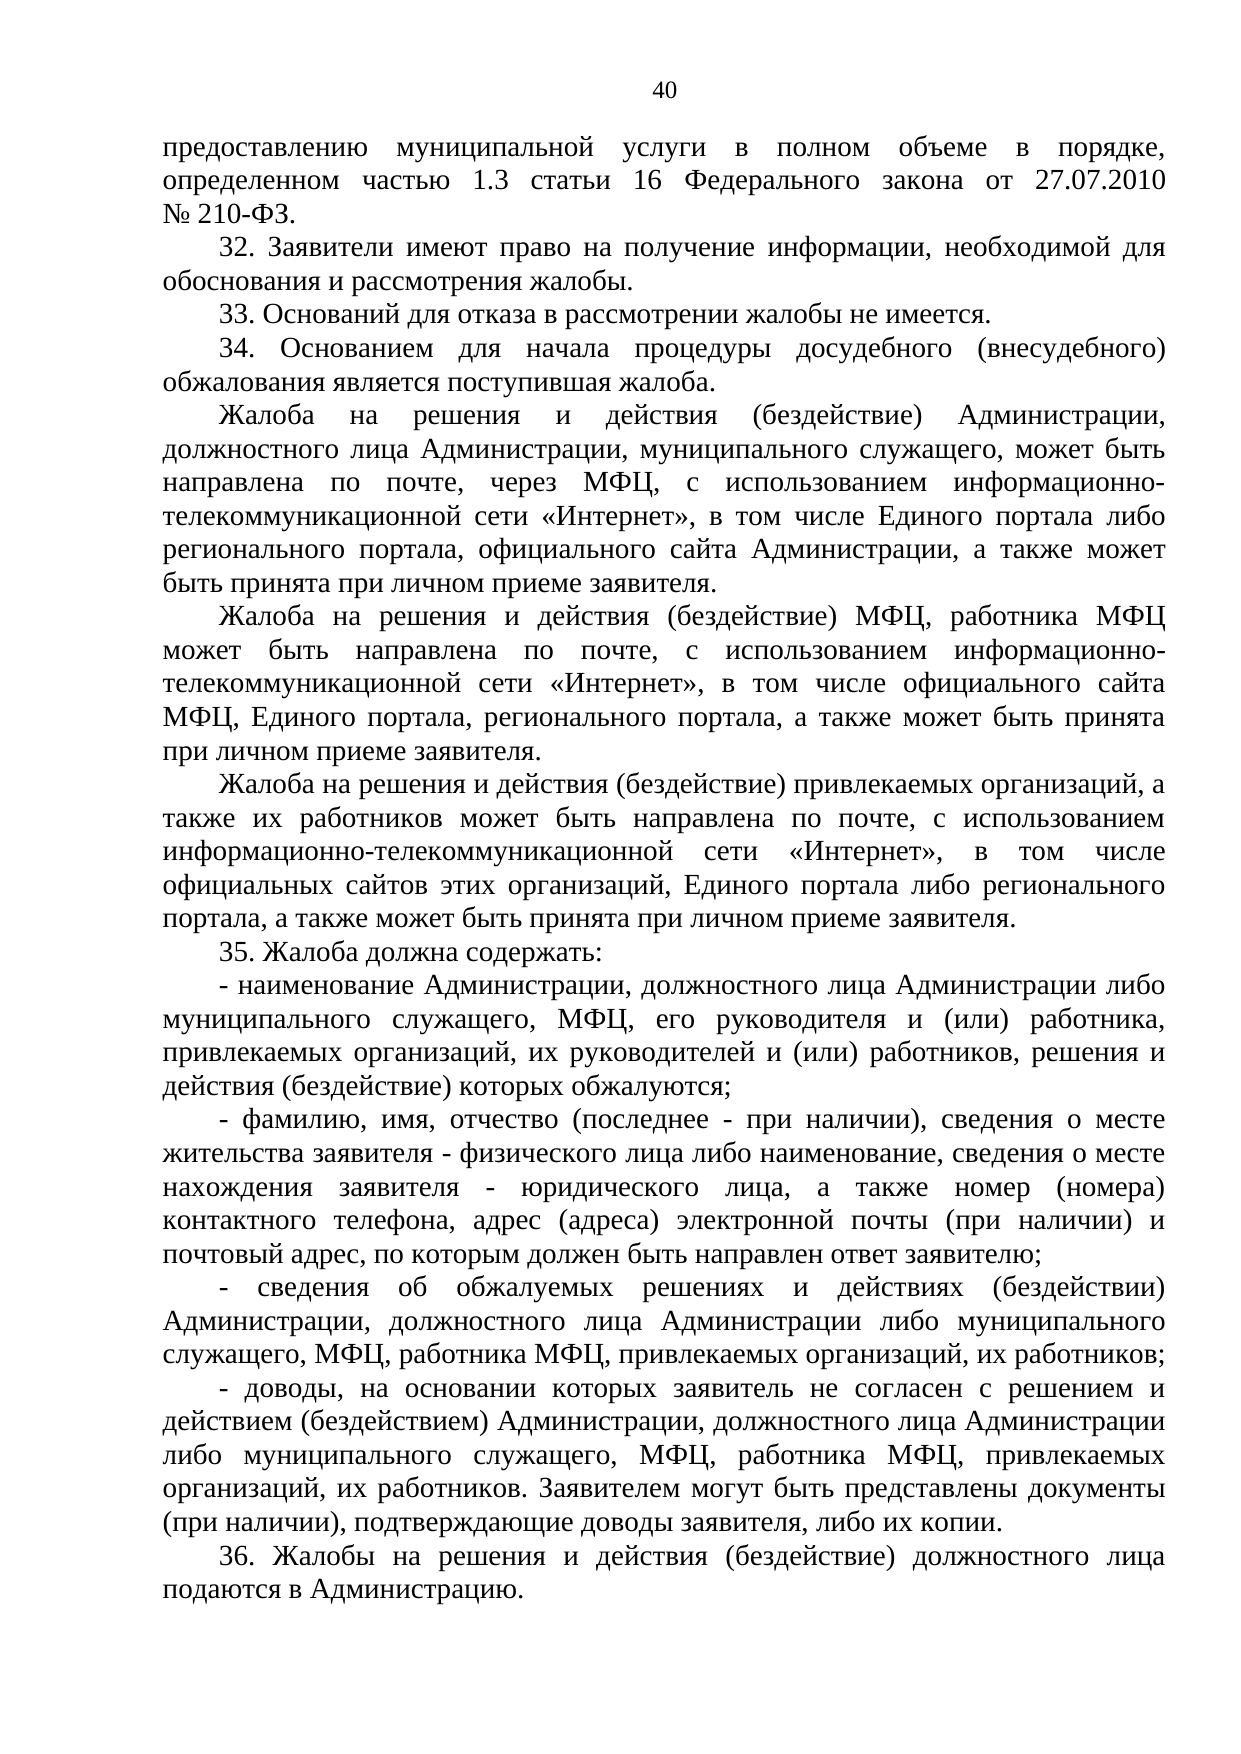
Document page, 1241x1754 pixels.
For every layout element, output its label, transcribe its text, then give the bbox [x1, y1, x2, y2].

text - наименование Администрации, должностного лица Администрации либо муниципального служащего, МФЦ, его руководителя и (или) работника, привлекаемых организаций, их руководителей и (или) работников, решения и действия (бездействие) которых обжалуются; [162, 967, 1167, 1102]
text 36. Жалобы на решения и действия (бездействие) должностного лица подаются в Администрацию. [162, 1538, 1167, 1605]
text - доводы, на основании которых заявитель не согласен с решением и действием (бездействием) Администрации, должностного лица Администрации либо муниципального служащего, МФЦ, работника МФЦ, привлекаемых организаций, их работников. Заявителем могут быть представлены документы (при наличии), подтверждающие доводы заявителя, либо их копии. [162, 1370, 1167, 1538]
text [162, 129, 1167, 229]
text Жалоба на решения и действия (бездействие) МФЦ, работника МФЦ может быть направлена по почте, с использованием информационно-телекоммуникационной сети «Интернет», в том числе официального сайта МФЦ, Единого портала, регионального портала, а также может быть принята при личном приеме заявителя. [162, 598, 1167, 766]
text 32. Заявители имеют право на получение информации, необходимой для обоснования и рассмотрения жалобы. [162, 229, 1167, 297]
text Жалоба на решения и действия (бездействие) привлекаемых организаций, а также их работников может быть направлена по почте, с использованием информационно-телекоммуникационной сети «Интернет», в том числе официальных сайтов этих организаций, Единого портала либо регионального портала, а также может быть принята при личном приеме заявителя. [162, 766, 1167, 934]
text - фамилию, имя, отчество (последнее - при наличии), сведения о месте жительства заявителя - физического лица либо наименование, сведения о месте нахождения заявителя - юридического лица, а также номер (номера) контактного телефона, адрес (адреса) электронной почты (при наличии) и почтовый адрес, по которым должен быть направлен ответ заявителю; [162, 1102, 1167, 1269]
text 35. Жалоба должна содержать: [162, 934, 1167, 967]
text 33. Оснований для отказа в рассмотрении жалобы не имеется. [162, 297, 1167, 330]
text - сведения об обжалуемых решениях и действиях (бездействии) Администрации, должностного лица Администрации либо муниципального служащего, МФЦ, работника МФЦ, привлекаемых организаций, их работников; [162, 1269, 1167, 1370]
text 34. Основанием для начала процедуры досудебного (внесудебного) обжалования является поступившая жалоба. [162, 330, 1167, 397]
text Жалоба на решения и действия (бездействие) Администрации, должностного лица Администрации, муниципального служащего, может быть направлена по почте, через МФЦ, с использованием информационно-телекоммуникационной сети «Интернет», в том числе Единого портала либо регионального портала, официального сайта Администрации, а также может быть принята при личном приеме заявителя. [162, 397, 1167, 598]
